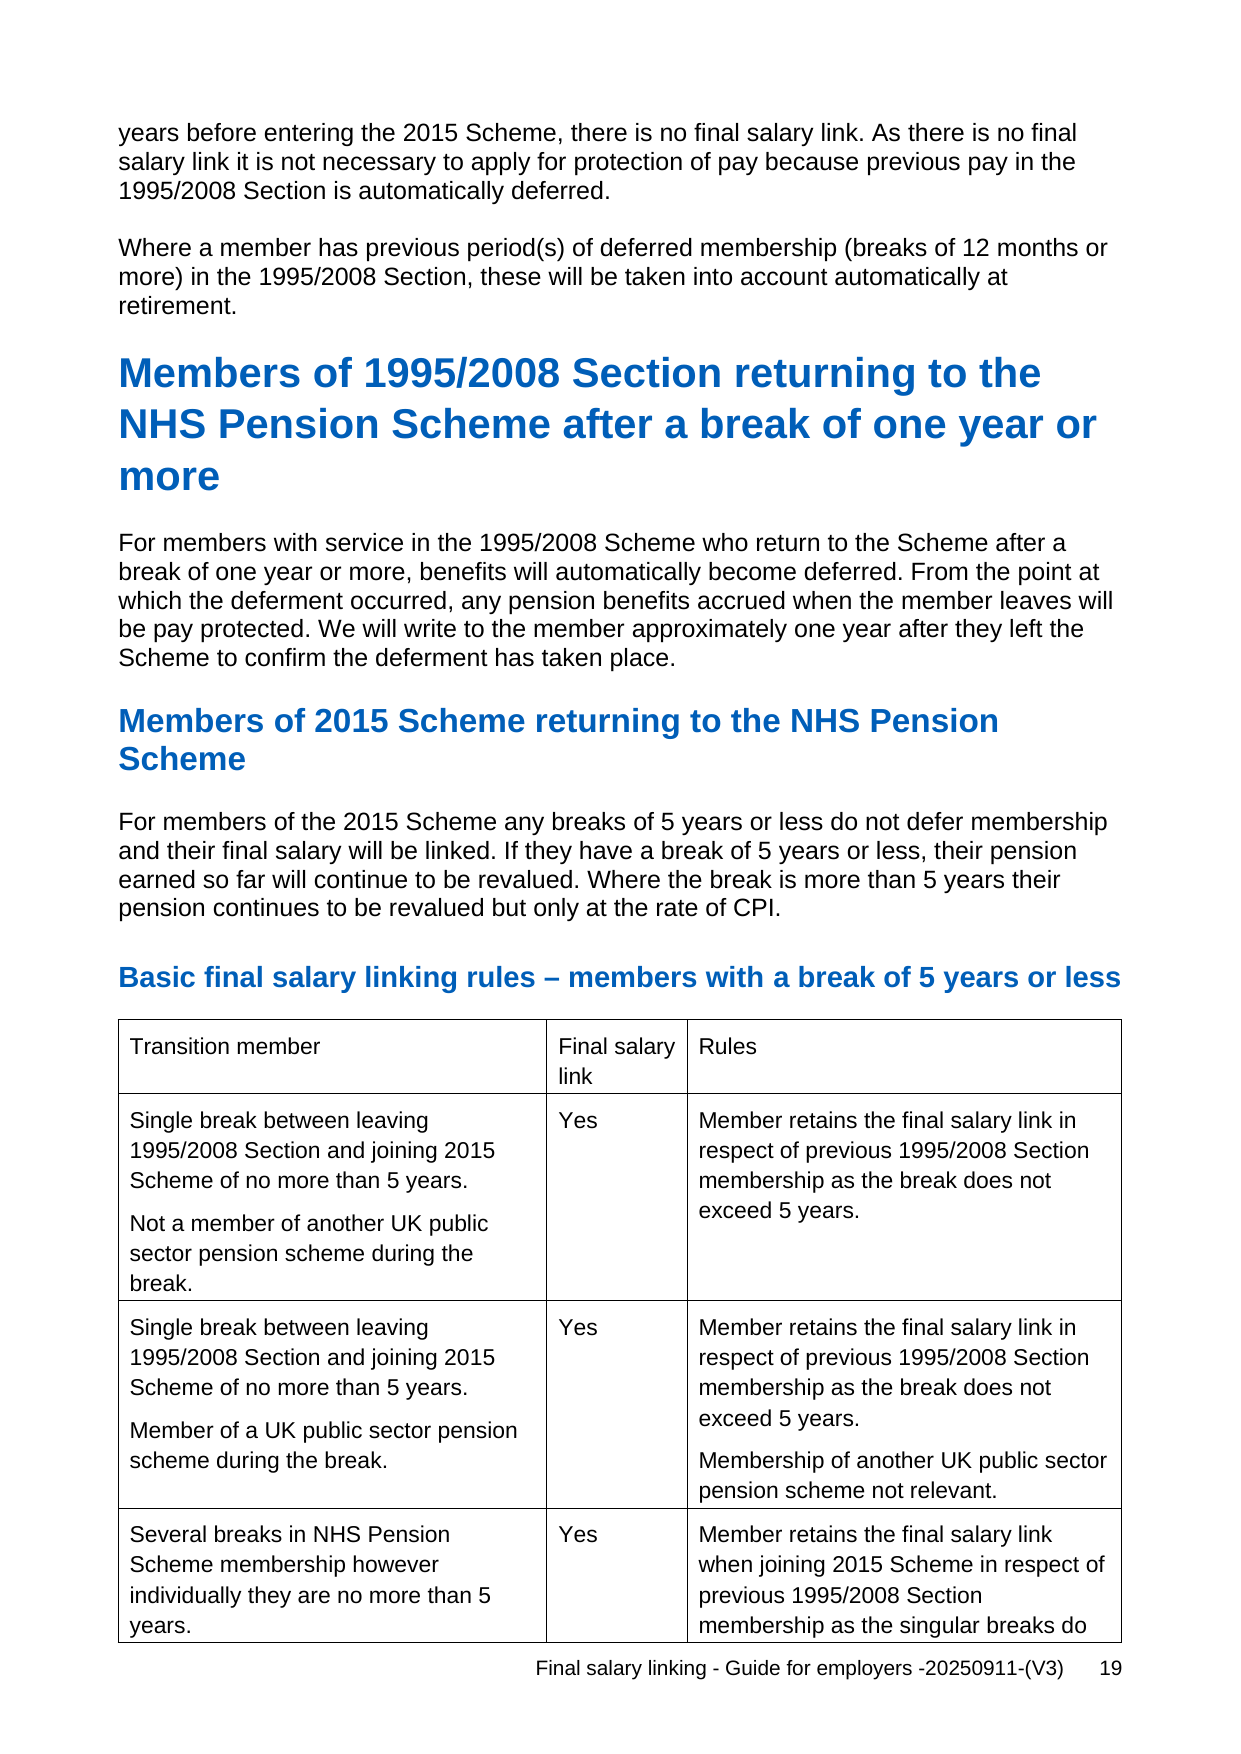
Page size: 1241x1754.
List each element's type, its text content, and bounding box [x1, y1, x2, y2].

table_cell Member retains the final salary link in respect of previous 1995/2008 Section membership as the break does not exceed 5 years. Membership of another UK public sector pension scheme not relevant. [688, 1301, 1121, 1508]
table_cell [688, 1509, 1121, 1642]
text For members of the 2015 Scheme any breaks of 5 years or less do not defer membership and their final salary will be linked. If they have a break of 5 years or less, their pension earned so far will continue to be revalued. Where the break is more than 5 years their pension continues to be revalued but only at the rate of CPI. [118, 807, 1122, 922]
table_cell Yes [547, 1301, 687, 1508]
text Members of 2015 Scheme returning to the NHS Pension Scheme [118, 701, 1122, 778]
subtitle Members of 1995/2008 Section returning to the NHS Pension Scheme after a break of one year or more [118, 348, 1122, 499]
table_cell Yes [547, 1094, 687, 1300]
table_header Final salary link [547, 1020, 687, 1093]
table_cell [119, 1509, 546, 1642]
table_header Rules [688, 1020, 1121, 1093]
table_header Transition member [119, 1020, 546, 1093]
subtitle Basic final salary linking rules – members with a break of 5 years or less [118, 961, 1122, 994]
text Where a member has previous period(s) of deferred membership (breaks of 12 months or more) in the 1995/2008 Section, these will be taken into account automatically at retirement. [118, 233, 1122, 319]
table_cell Yes [547, 1509, 687, 1642]
table_cell Single break between leaving 1995/2008 Section and joining 2015 Scheme of no more than 5 years. Member of a UK public sector pension scheme during the break. [119, 1301, 546, 1508]
text For members with service in the 1995/2008 Scheme who return to the Scheme after a break of one year or more, benefits will automatically become deferred. From the point at which the deferment occurred, any pension benefits accrued when the member leaves will be pay protected. We will write to the member approximately one year after they left the Scheme to confirm the deferment has taken place. [118, 528, 1122, 672]
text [118, 118, 1122, 204]
table_cell Member retains the final salary link in respect of previous 1995/2008 Section membership as the break does not exceed 5 years. [688, 1094, 1121, 1300]
table_cell Single break between leaving 1995/2008 Section and joining 2015 Scheme of no more than 5 years. Not a member of another UK public sector pension scheme during the break. [119, 1094, 546, 1300]
